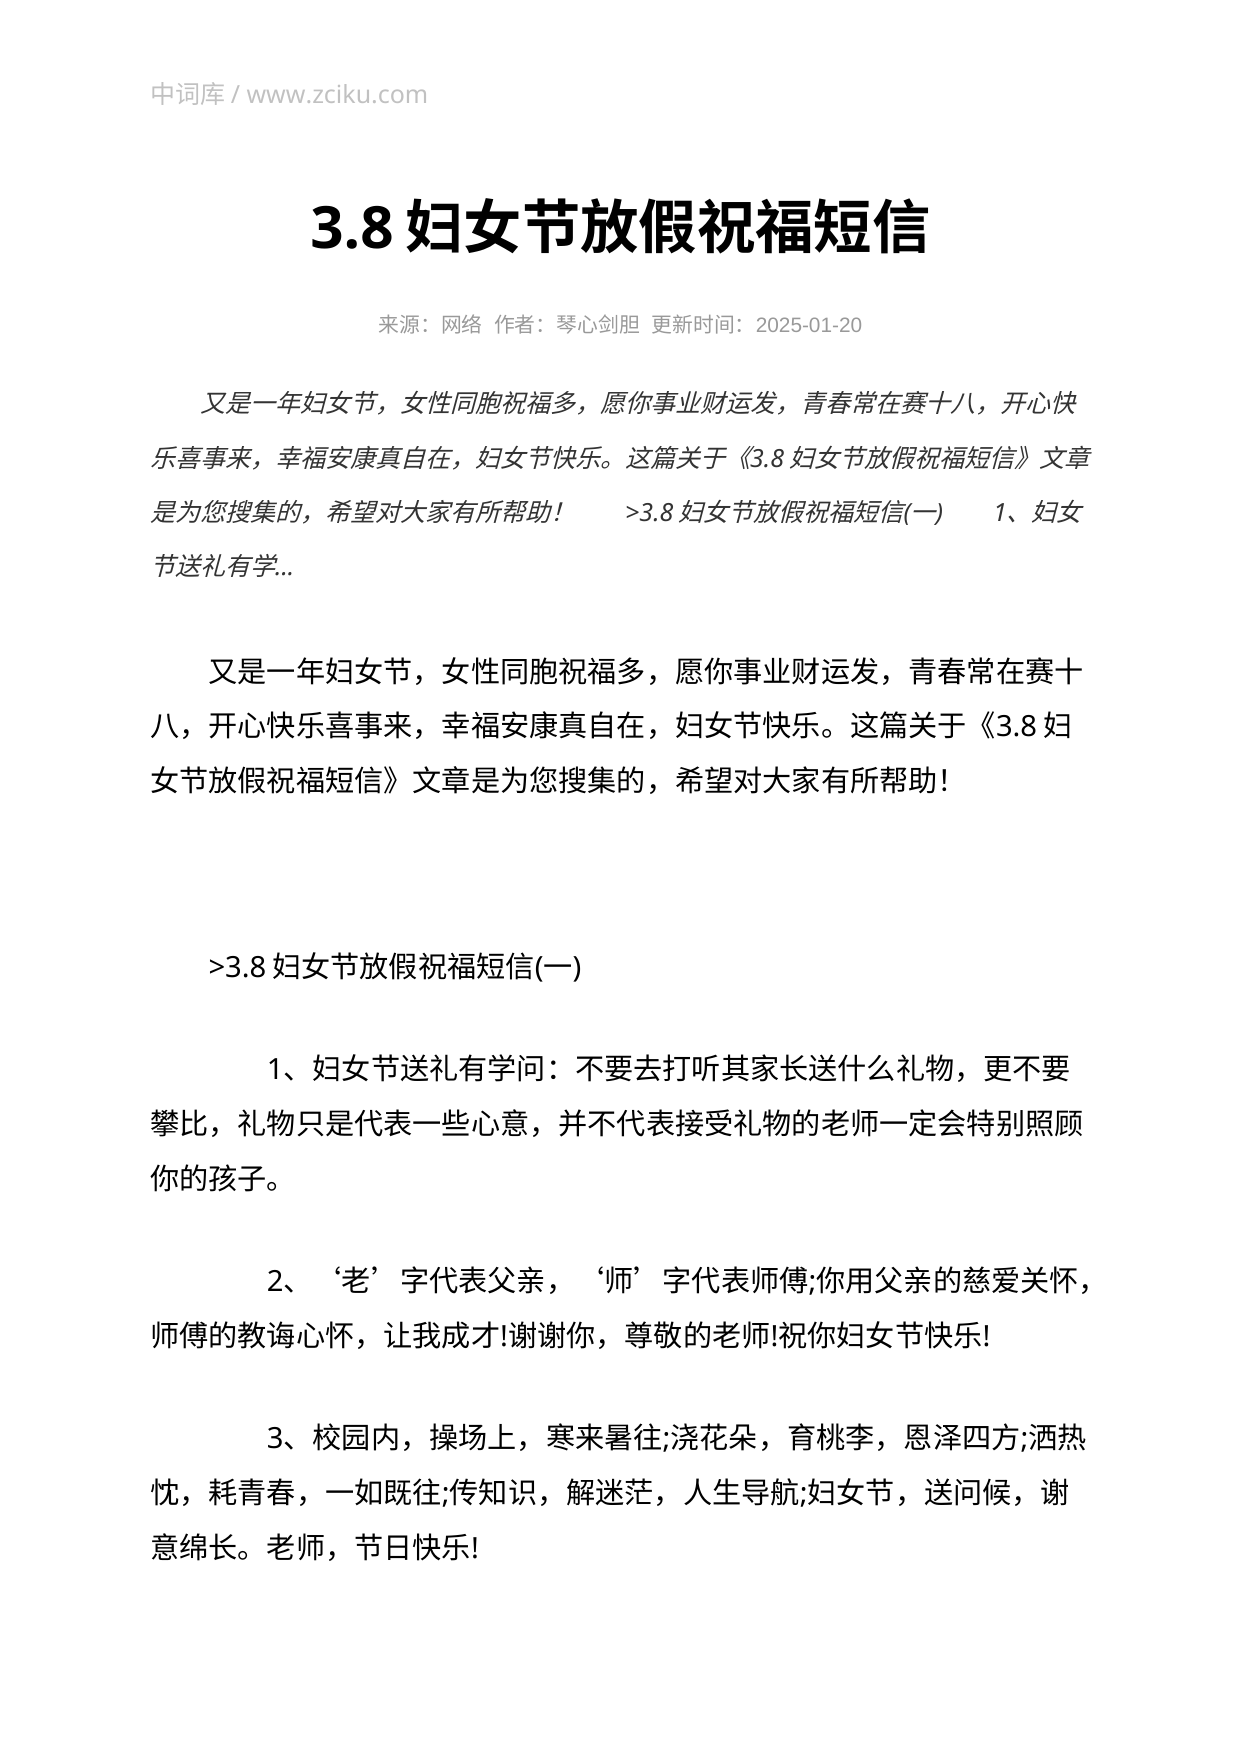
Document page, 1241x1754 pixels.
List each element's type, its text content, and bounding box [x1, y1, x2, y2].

text 又是一年妇女节，女性同胞祝福多，愿你事业财运发，青春常在赛十八，开心快乐喜事来，幸福安康真自在，妇女节快乐。这篇关于《3.8妇女节放假祝福短信》文章是为您搜集的，希望对大家有所帮助！ [150, 648, 1090, 800]
text 3、校园内，操场上，寒来暑往;浇花朵，育桃李，恩泽四方;洒热忱，耗青春，一如既往;传知识，解迷茫，人生导航;妇女节，送问候，谢意绵长。老师，节日快乐! [150, 1414, 1090, 1567]
text 又是一年妇女节，女性同胞祝福多，愿你事业财运发，青春常在赛十八，开心快乐喜事来，幸福安康真自在，妇女节快乐。这篇关于《3.8妇女节放假祝福短信》文章是为您搜集的，希望对大家有所帮助！ >3.8妇女节放假祝福短信(一) 1、妇女节送礼有学... [150, 384, 1090, 583]
subtitle 3.8妇女节放假祝福短信 [150, 181, 1090, 266]
text 来源：网络 作者：琴心剑胆 更新时间：2025-01-20 [150, 313, 1090, 337]
text 1、妇女节送礼有学问：不要去打听其家长送什么礼物，更不要攀比，礼物只是代表一些心意，并不代表接受礼物的老师一定会特别照顾你的孩子。 [150, 1046, 1090, 1198]
text >3.8妇女节放假祝福短信(一) [150, 944, 1090, 986]
text 2、‘老’字代表父亲，‘师’字代表师傅;你用父亲的慈爱关怀，师傅的教诲心怀，让我成才!谢谢你，尊敬的老师!祝你妇女节快乐! [150, 1258, 1090, 1355]
